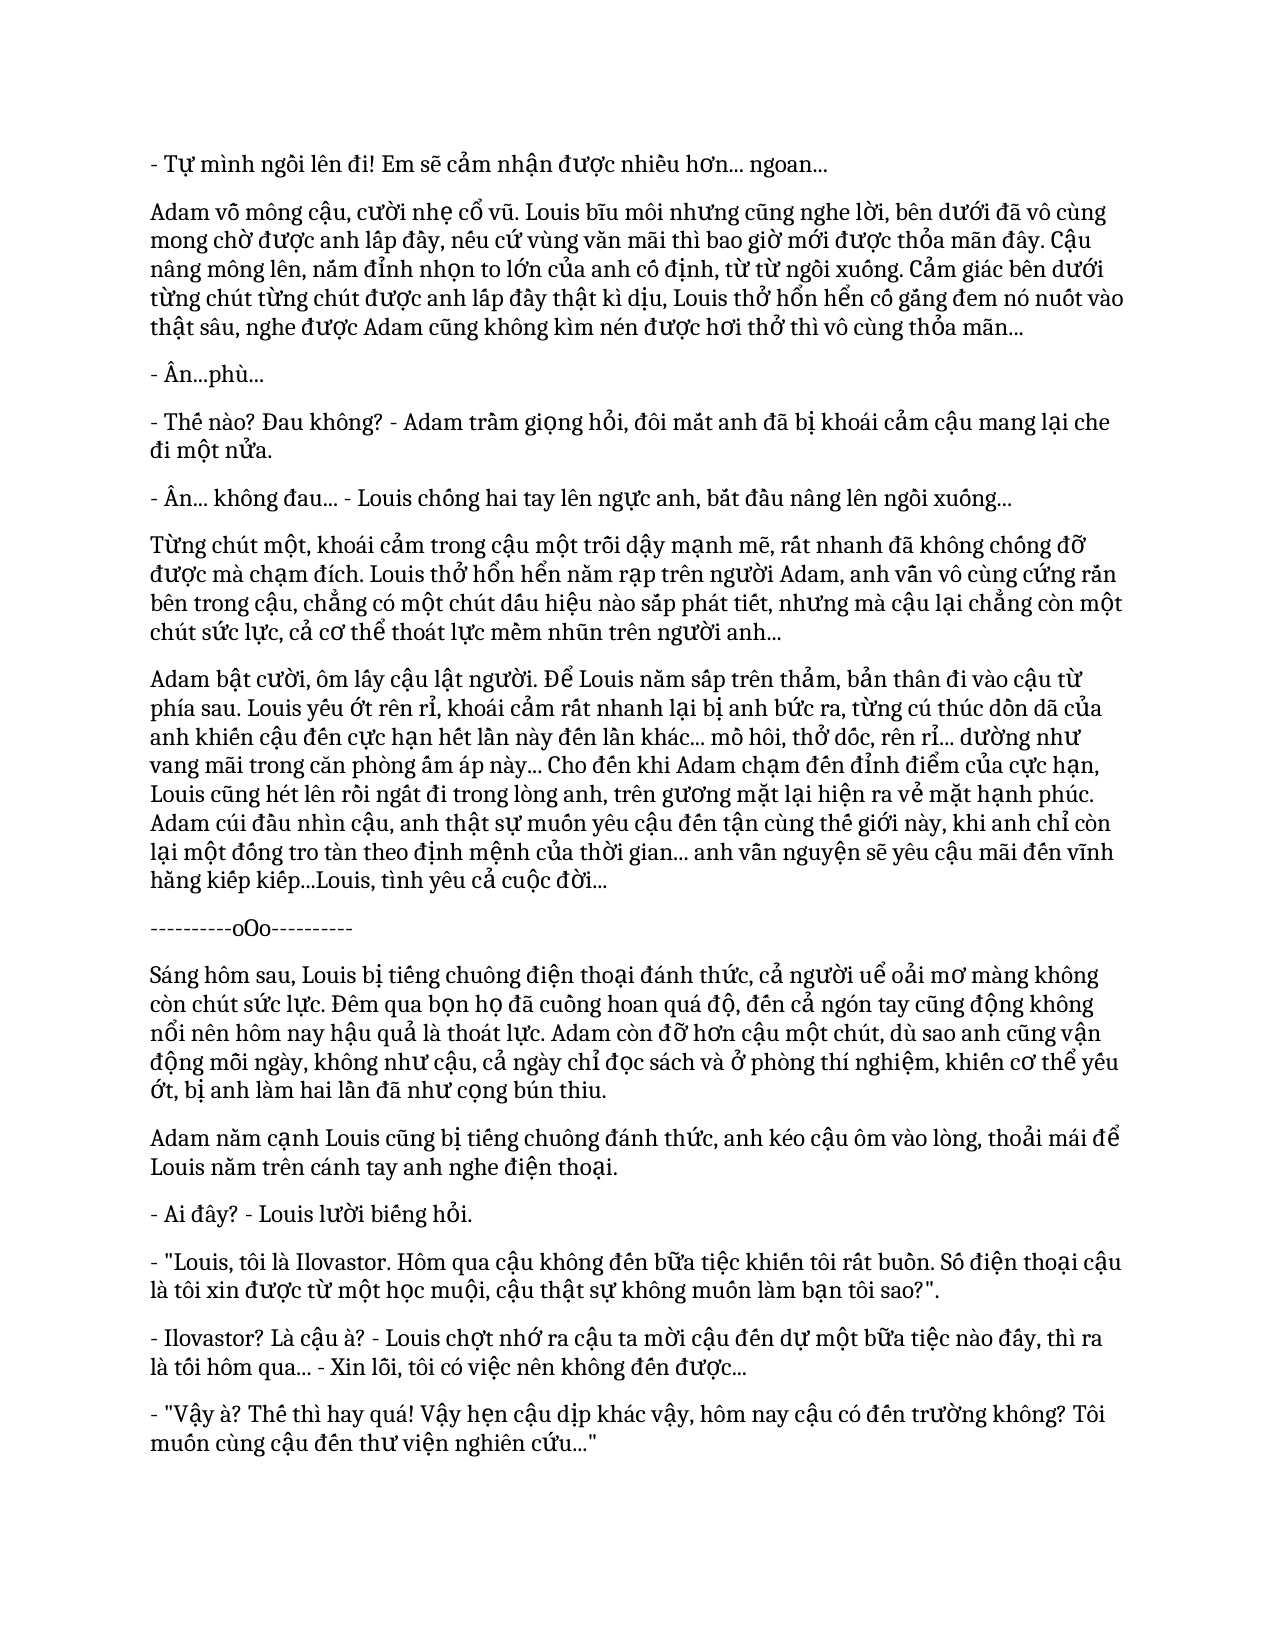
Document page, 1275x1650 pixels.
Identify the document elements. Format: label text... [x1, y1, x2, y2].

text - Ân...phù... [150, 360, 1125, 389]
text Adam nằm cạnh Louis cũng bị tiếng chuông đánh thức, anh kéo cậu ôm vào lòng, thoải mái để Louis nằm trên cánh tay anh nghe điện thoại. [150, 1124, 1125, 1181]
text Adam vỗ mông cậu, cười nhẹ cổ vũ. Louis bĩu môi nhưng cũng nghe lời, bên dưới đã vô cùng mong chờ được anh lấp đầy, nếu cứ vùng vằn mãi thì bao giờ mới được thỏa mãn đây. Cậu nâng mông lên, nắm đỉnh nhọn to lớn của anh cố định, từ từ ngồi xuống. Cảm giác bên dưới từng chút từng chút được anh lấp đầy thật kì dịu, Louis thở hổn hển cố gắng đem nó nuốt vào thật sâu, nghe được Adam cũng không kìm nén được hơi thở thì vô cùng thỏa mãn... [150, 197, 1125, 341]
text - "Vậy à? Thế thì hay quá! Vậy hẹn cậu dịp khác vậy, hôm nay cậu có đến trường không? Tôi muốn cùng cậu đến thư viện nghiên cứu..." [150, 1400, 1125, 1457]
text - Ilovastor? Là cậu à? - Louis chợt nhớ ra cậu ta mời cậu đến dự một bữa tiệc nào đấy, thì ra là tối hôm qua... - Xin lỗi, tôi có việc nên không đến được... [150, 1324, 1125, 1381]
text ----------oOo---------- [150, 914, 1125, 942]
text - Ai đây? - Louis lười biếng hỏi. [150, 1200, 1125, 1229]
text - Thế nào? Đau không? - Adam trầm giọng hỏi, đôi mắt anh đã bị khoái cảm cậu mang lại che đi một nửa. [150, 407, 1125, 465]
text Adam bật cười, ôm lấy cậu lật người. Để Louis nằm sấp trên thảm, bản thân đi vào cậu từ phía sau. Louis yếu ớt rên rỉ, khoái cảm rất nhanh lại bị anh bức ra, từng cú thúc dồn dã của anh khiến cậu đến cực hạn hết lần này đến lần khác... mồ hôi, thở dốc, rên rỉ... dường như vang mãi trong căn phòng ấm áp này... Cho đến khi Adam chạm đến đỉnh điểm của cực hạn, Louis cũng hét lên rồi ngất đi trong lòng anh, trên gương mặt lại hiện ra vẻ mặt hạnh phúc. Adam cúi đầu nhìn cậu, anh thật sự muốn yêu cậu đến tận cùng thế giới này, khi anh chỉ còn lại một đống tro tàn theo định mệnh của thời gian... anh vẫn nguyện sẽ yêu cậu mãi đến vĩnh hằng kiếp kiếp...Louis, tình yêu cả cuộc đời... [150, 665, 1125, 895]
text - Tự mình ngồi lên đi! Em sẽ cảm nhận được nhiều hơn... ngoan... [150, 150, 1125, 179]
text Từng chút một, khoái cảm trong cậu một trỗi dậy mạnh mẽ, rất nhanh đã không chống đỡ được mà chạm đích. Louis thở hổn hển nằm rạp trên người Adam, anh vẫn vô cùng cứng rắn bên trong cậu, chẳng có một chút dấu hiệu nào sắp phát tiết, nhưng mà cậu lại chẳng còn một chút sức lực, cả cơ thể thoát lực mềm nhũn trên người anh... [150, 531, 1125, 646]
text - "Louis, tôi là Ilovastor. Hôm qua cậu không đến bữa tiệc khiến tôi rất buồn. Số điện thoại cậu là tôi xin được từ một học muội, cậu thật sự không muốn làm bạn tôi sao?". [150, 1247, 1125, 1305]
text - Ân... không đau... - Louis chống hai tay lên ngực anh, bắt đầu nâng lên ngồi xuống... [150, 484, 1125, 512]
text Sáng hôm sau, Louis bị tiếng chuông điện thoại đánh thức, cả người uể oải mơ màng không còn chút sức lực. Đêm qua bọn họ đã cuồng hoan quá độ, đến cả ngón tay cũng động không nổi nên hôm nay hậu quả là thoát lực. Adam còn đỡ hơn cậu một chút, dù sao anh cũng vận động mỗi ngày, không như cậu, cả ngày chỉ đọc sách và ở phòng thí nghiệm, khiến cơ thể yếu ớt, bị anh làm hai lần đã như cọng bún thiu. [150, 961, 1125, 1105]
